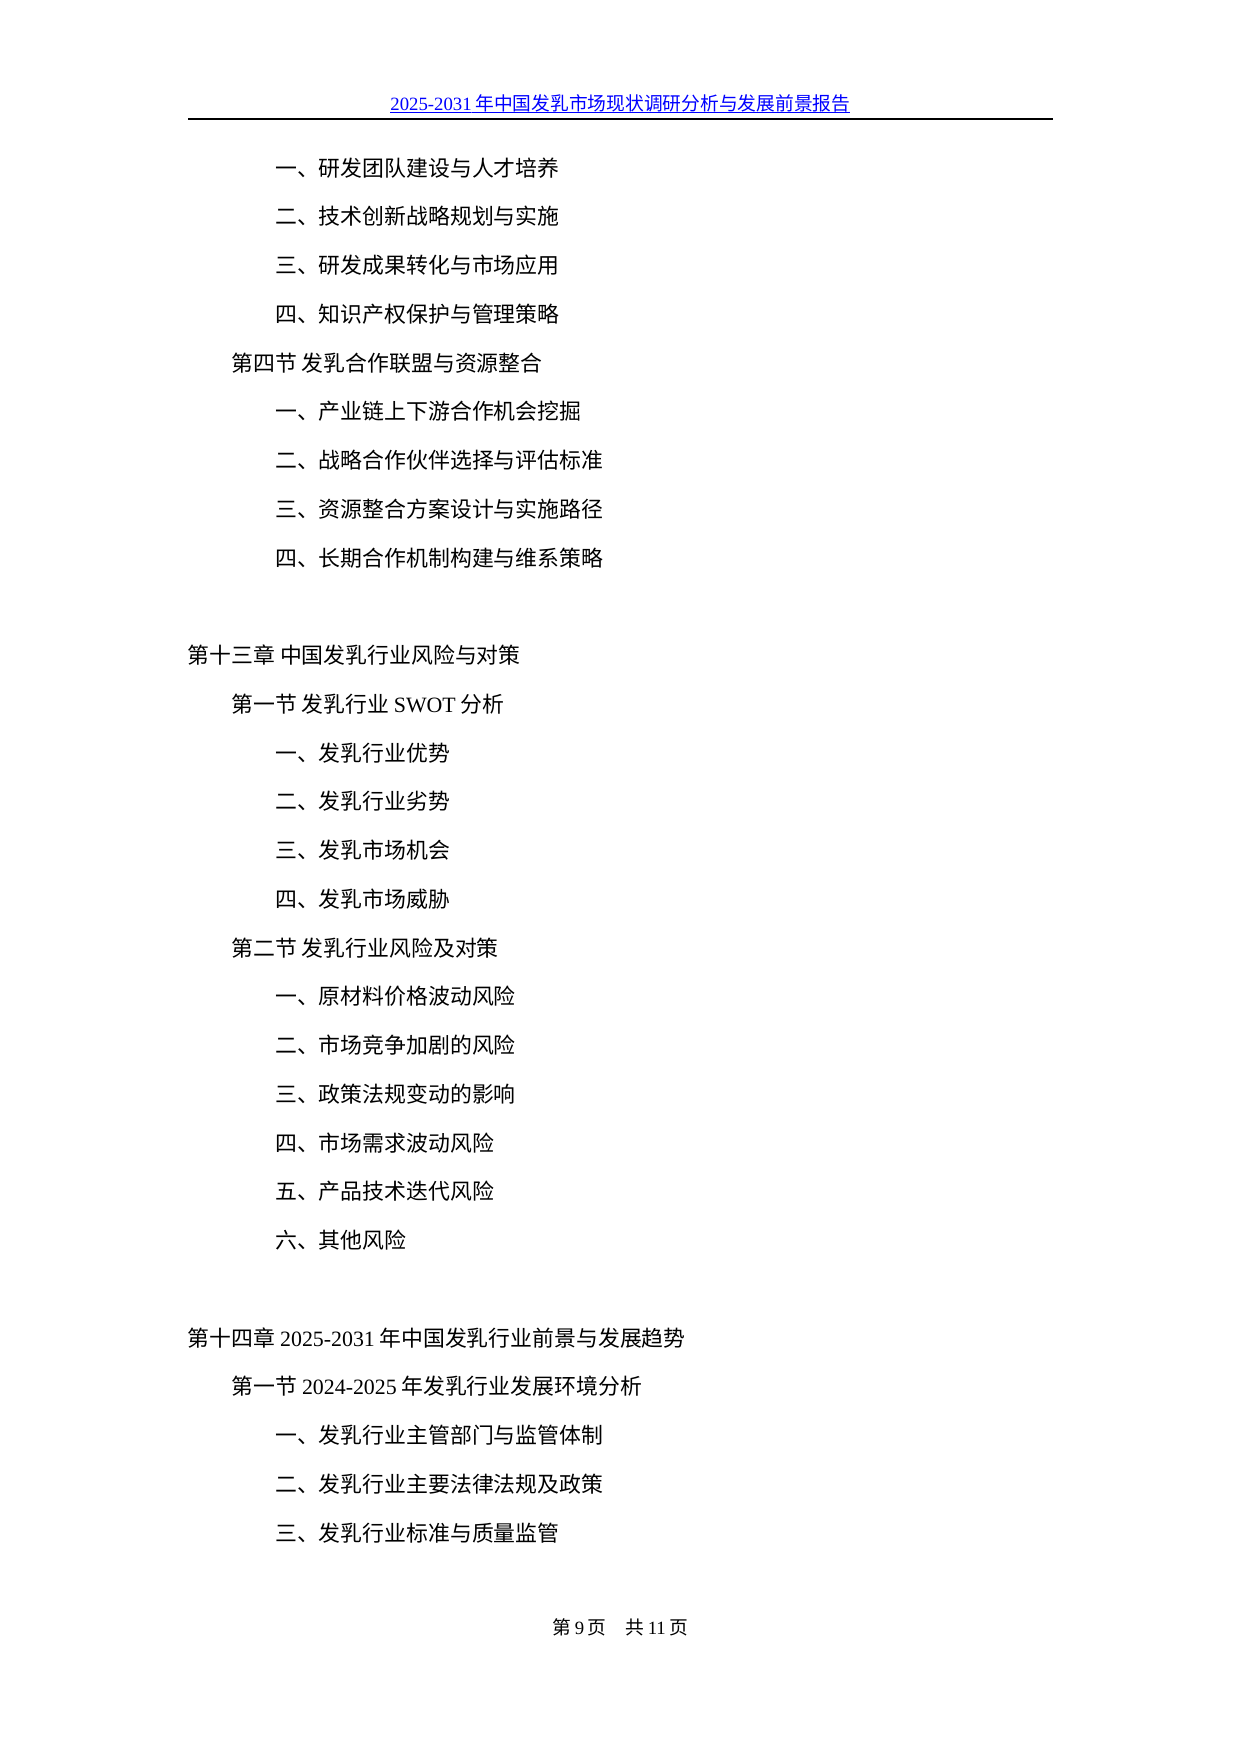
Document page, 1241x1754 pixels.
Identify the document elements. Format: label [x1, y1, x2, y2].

text [187, 150, 1053, 1548]
